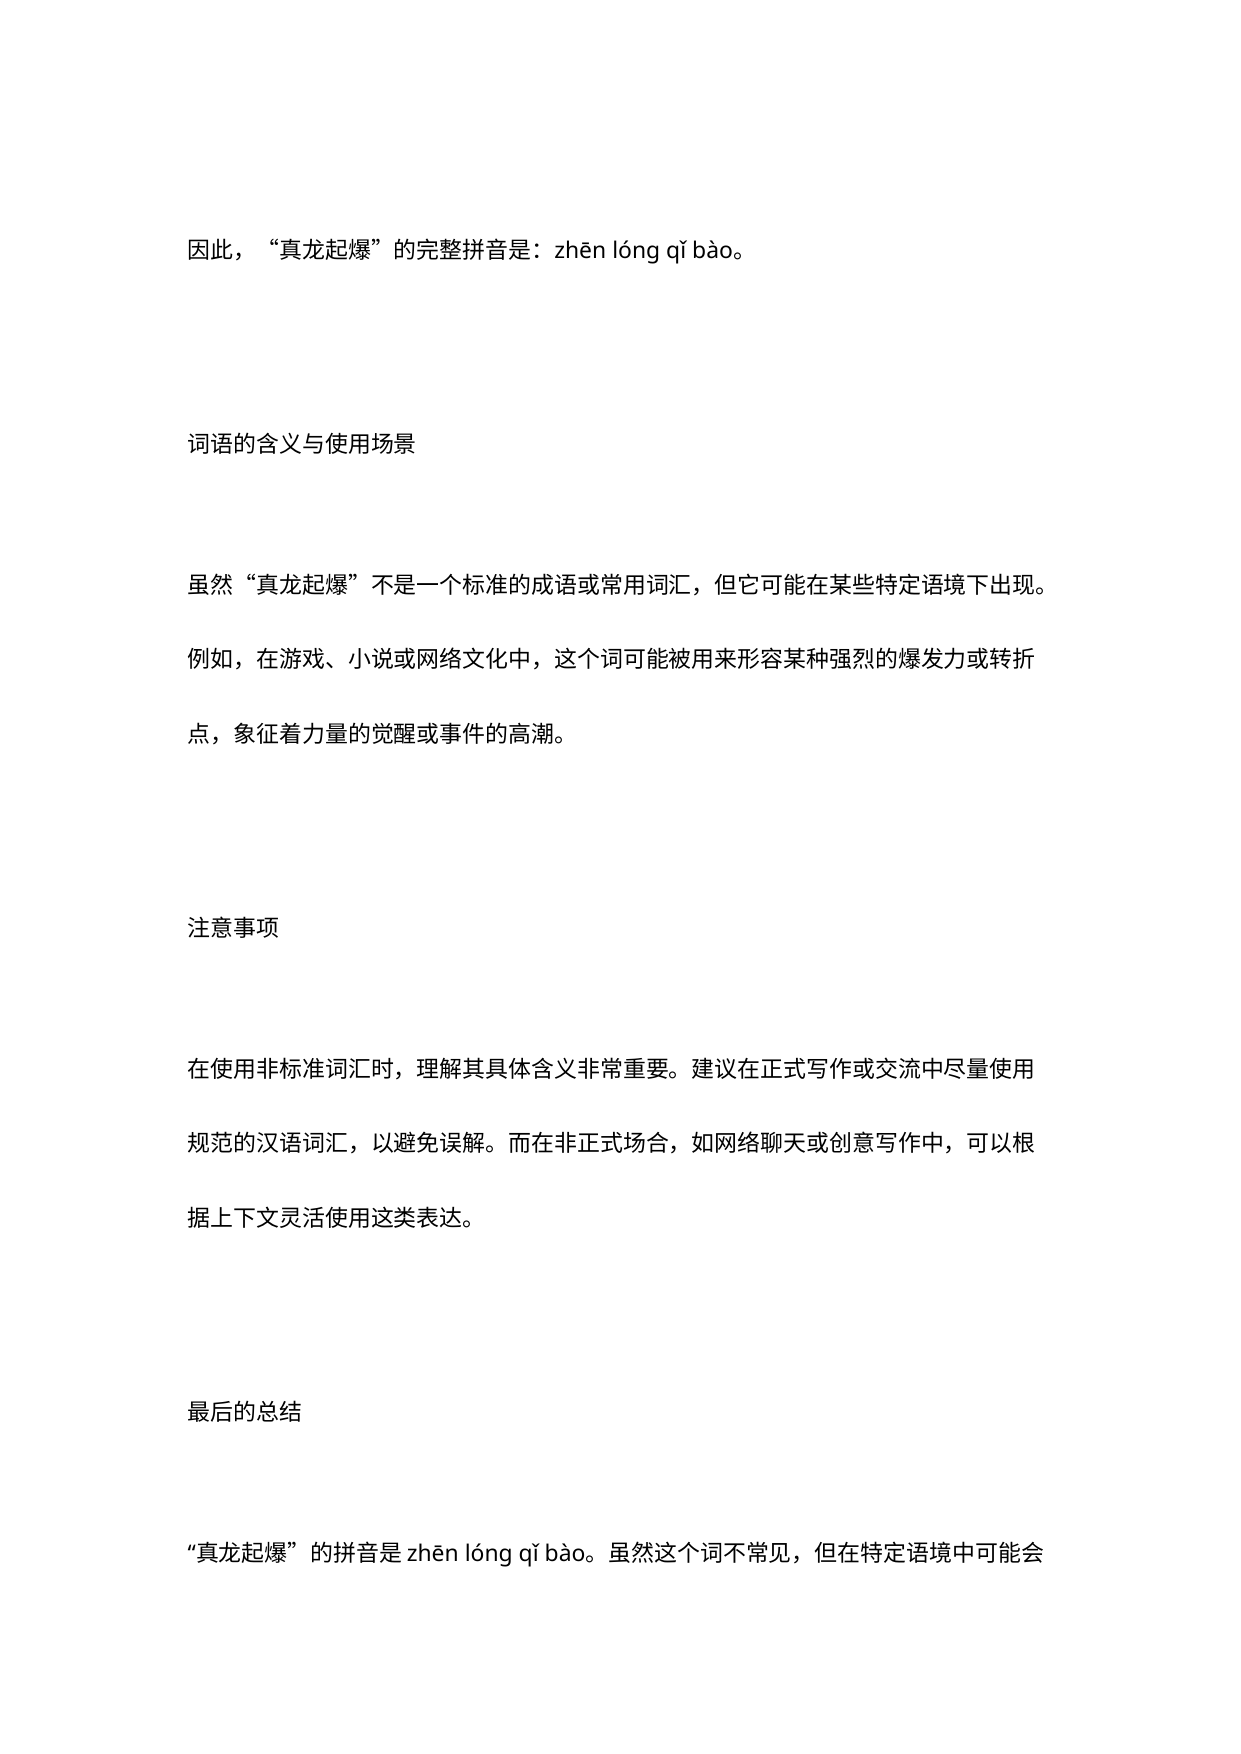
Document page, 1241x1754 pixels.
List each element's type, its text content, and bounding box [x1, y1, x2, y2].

text 在使用非标准词汇时，理解其具体含义非常重要。建议在正式写作或交流中尽量使用规范的汉语词汇，以避免误解。而在非正式场合，如网络聊天或创意写作中，可以根据上下文灵活使用这类表达。 [187, 1035, 1053, 1249]
text 词语的含义与使用场景 [187, 410, 1053, 475]
text 虽然“真龙起爆”不是一个标准的成语或常用词汇，但它可能在某些特定语境下出现。例如，在游戏、小说或网络文化中，这个词可能被用来形容某种强烈的爆发力或转折点，象征着力量的觉醒或事件的高潮。 [187, 551, 1053, 765]
text 最后的总结 [187, 1378, 1053, 1443]
text 注意事项 [187, 894, 1053, 959]
text 因此，“真龙起爆”的完整拼音是：zhēn lóng qǐ bào。 [187, 216, 1053, 281]
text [187, 1519, 1053, 1584]
